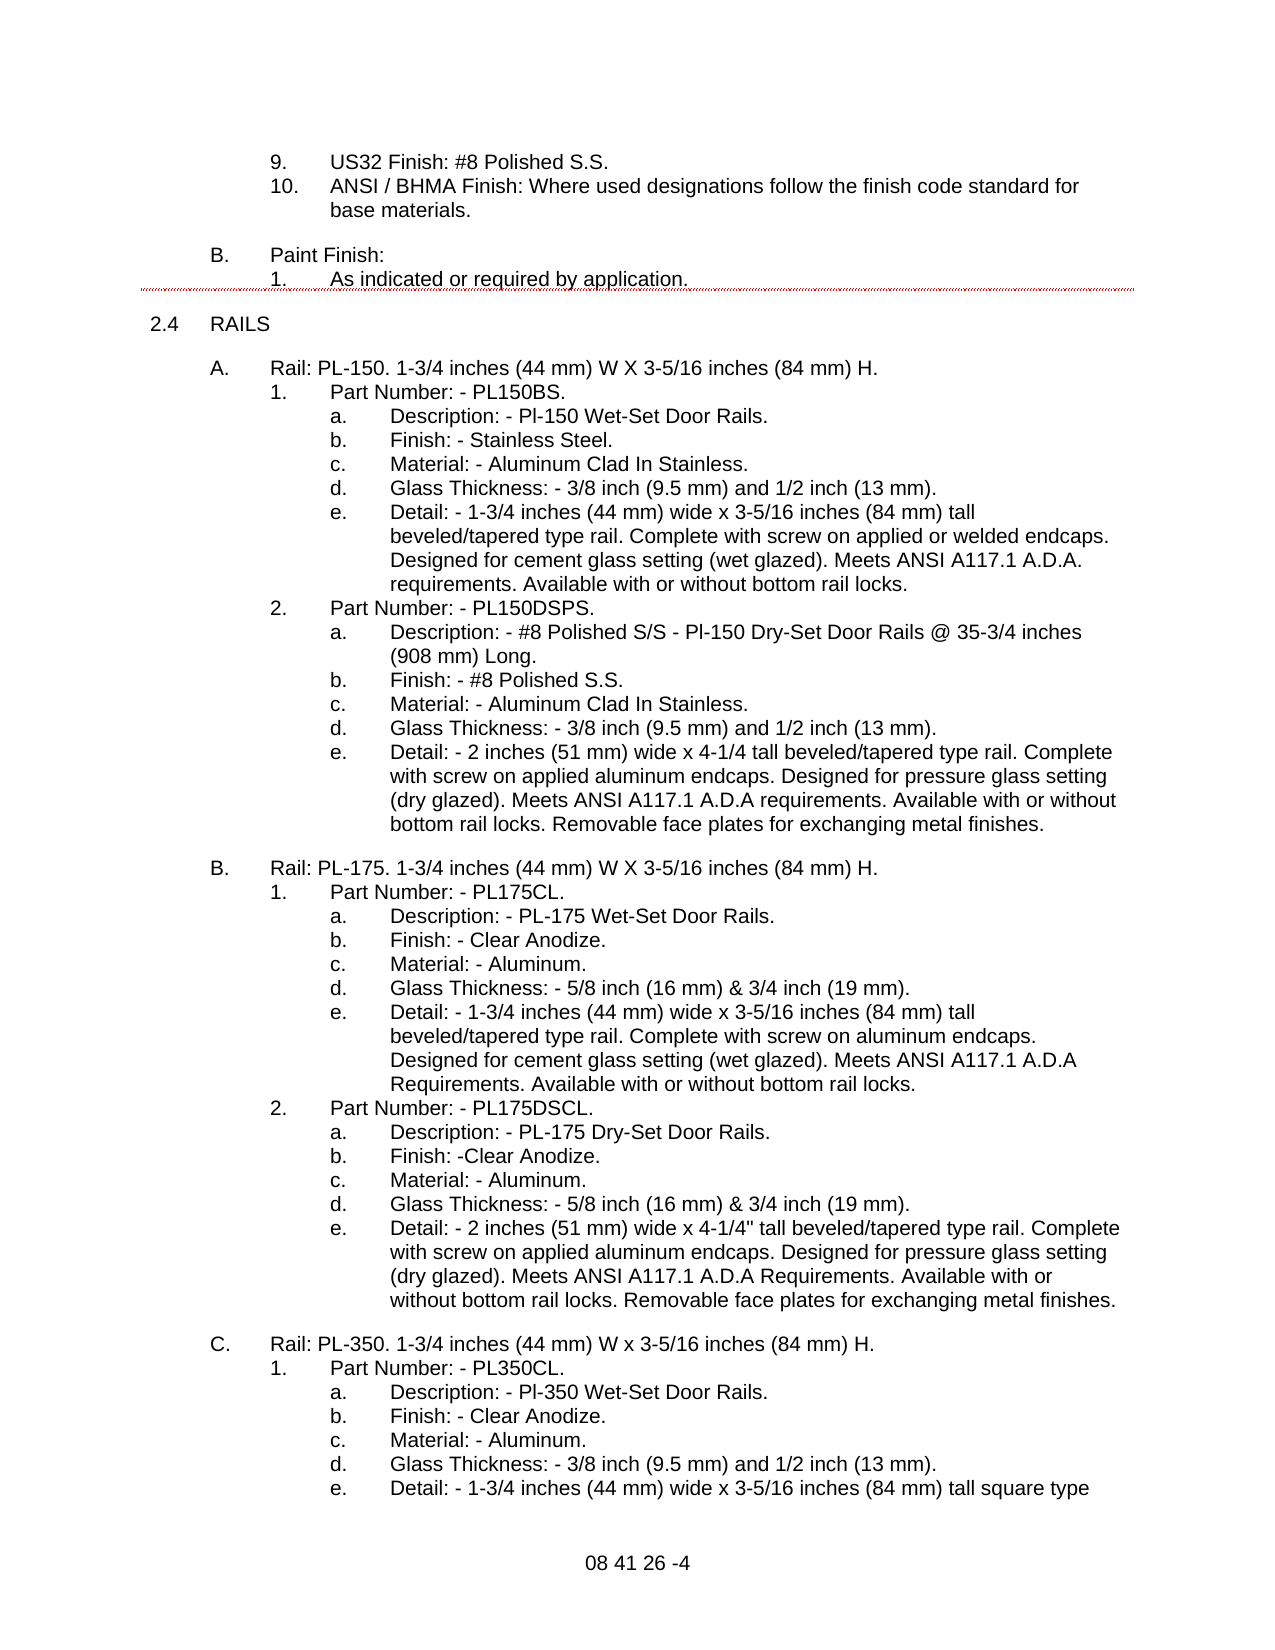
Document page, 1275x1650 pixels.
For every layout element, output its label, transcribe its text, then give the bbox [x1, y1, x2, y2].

list Part Number: - PL150BS. [270, 380, 1125, 404]
list Rail: PL-175. 1-3/4 inches (44 mm) W X 3-5/16 inches (84 mm) H. [210, 856, 1125, 880]
list Material: - Aluminum Clad In Stainless. [330, 692, 1125, 716]
list Finish: - Stainless Steel. [330, 428, 1125, 452]
list Finish: - Clear Anodize. [330, 1404, 1125, 1428]
list Glass Thickness: - 5/8 inch (16 mm) & 3/4 inch (19 mm). [330, 976, 1125, 1000]
list Material: - Aluminum. [330, 1428, 1125, 1452]
list ANSI / BHMA Finish: Where used designations follow the finish code standard for base materials. [270, 174, 1125, 222]
list Material: - Aluminum. [330, 1168, 1125, 1192]
list Detail: - 2 inches (51 mm) wide x 4-1/4" tall beveled/tapered type rail. Complete with screw on applied aluminum endcaps. Designed for pressure glass setting (dry glazed). Meets ANSI A117.1 A.D.A Requirements. Available with or without bottom rail locks. Removable face plates for exchanging metal finishes. [330, 1216, 1125, 1311]
list Part Number: - PL175DSCL. [270, 1096, 1125, 1120]
list Description: - PL-175 Dry-Set Door Rails. [330, 1120, 1125, 1144]
list Material: - Aluminum Clad In Stainless. [330, 452, 1125, 476]
list Finish: -Clear Anodize. [330, 1144, 1125, 1168]
list As indicated or required by application. [270, 267, 1125, 291]
list Glass Thickness: - 5/8 inch (16 mm) & 3/4 inch (19 mm). [330, 1192, 1125, 1216]
list Detail: - 2 inches (51 mm) wide x 4-1/4 tall beveled/tapered type rail. Complete with screw on applied aluminum endcaps. Designed for pressure glass setting (dry glazed). Meets ANSI A117.1 A.D.A requirements. Available with or without bottom rail locks. Removable face plates for exchanging metal finishes. [330, 739, 1125, 835]
list Detail: - 1-3/4 inches (44 mm) wide x 3-5/16 inches (84 mm) tall beveled/tapered type rail. Complete with screw on applied or welded endcaps. Designed for cement glass setting (wet glazed). Meets ANSI A117.1 A.D.A. requirements. Available with or without bottom rail locks. [330, 500, 1125, 596]
list Material: - Aluminum. [330, 952, 1125, 976]
list Paint Finish: [210, 243, 1125, 267]
list Description: - Pl-150 Wet-Set Door Rails. [330, 404, 1125, 428]
list RAILS [150, 311, 1125, 335]
list Rail: PL-150. 1-3/4 inches (44 mm) W X 3-5/16 inches (84 mm) H. [210, 356, 1125, 380]
list Glass Thickness: - 3/8 inch (9.5 mm) and 1/2 inch (13 mm). [330, 716, 1125, 739]
list Detail: - 1-3/4 inches (44 mm) wide x 3-5/16 inches (84 mm) tall beveled/tapered type rail. Complete with screw on aluminum endcaps. Designed for cement glass setting (wet glazed). Meets ANSI A117.1 A.D.A Requirements. Available with or without bottom rail locks. [330, 1000, 1125, 1096]
list US32 Finish: #8 Polished S.S. [270, 150, 1125, 174]
list Description: - PL-175 Wet-Set Door Rails. [330, 904, 1125, 928]
list Finish: - #8 Polished S.S. [330, 668, 1125, 692]
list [330, 1476, 1125, 1500]
list Description: - #8 Polished S/S - Pl-150 Dry-Set Door Rails @ 35-3/4 inches (908 mm) Long. [330, 620, 1125, 668]
list Part Number: - PL350CL. [270, 1356, 1125, 1380]
list Part Number: - PL150DSPS. [270, 596, 1125, 620]
list Part Number: - PL175CL. [270, 880, 1125, 904]
list Finish: - Clear Anodize. [330, 928, 1125, 952]
list Rail: PL-350. 1-3/4 inches (44 mm) W x 3-5/16 inches (84 mm) H. [210, 1332, 1125, 1356]
list Description: - Pl-350 Wet-Set Door Rails. [330, 1380, 1125, 1404]
list Glass Thickness: - 3/8 inch (9.5 mm) and 1/2 inch (13 mm). [330, 1452, 1125, 1476]
list Glass Thickness: - 3/8 inch (9.5 mm) and 1/2 inch (13 mm). [330, 476, 1125, 500]
